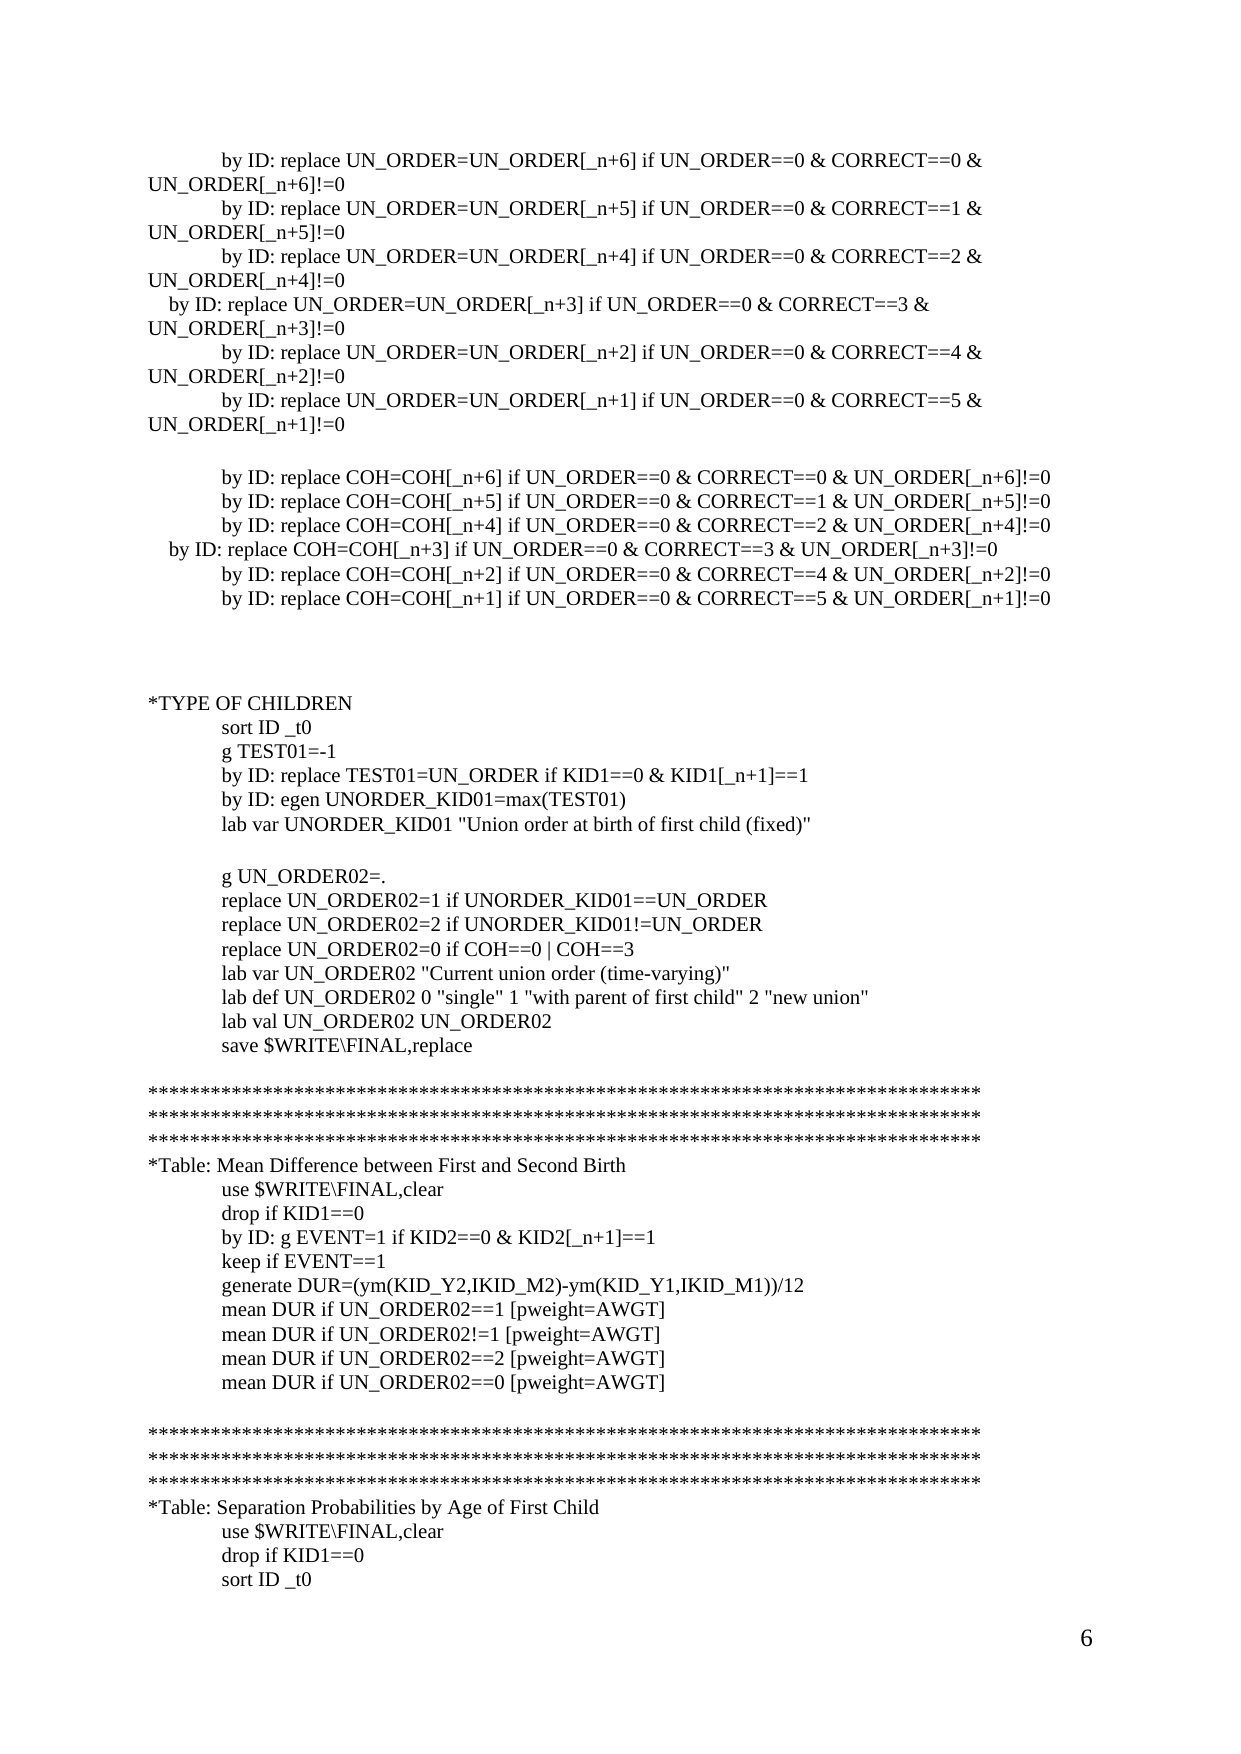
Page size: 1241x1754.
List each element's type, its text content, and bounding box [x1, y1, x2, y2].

text sort ID _t0 [148, 1567, 1092, 1591]
text replace UN_ORDER02=2 if UNORDER_KID01!=UN_ORDER [148, 912, 1092, 936]
text sort ID _t0 [148, 715, 1092, 739]
text keep if EVENT==1 [148, 1249, 1092, 1273]
text ******************************************************************************** [148, 1105, 1092, 1129]
text g TEST01=-1 [148, 739, 1092, 763]
text by ID: replace COH=COH[_n+4] if UN_ORDER==0 & CORRECT==2 & UN_ORDER[_n+4]!=0 [148, 513, 1092, 537]
text mean DUR if UN_ORDER02==0 [pweight=AWGT] [148, 1369, 1092, 1394]
text save $WRITE\FINAL,replace [148, 1033, 1092, 1057]
text by ID: replace TEST01=UN_ORDER if KID1==0 & KID1[_n+1]==1 [148, 763, 1092, 787]
text by ID: replace UN_ORDER=UN_ORDER[_n+6] if UN_ORDER==0 & CORRECT==0 & UN_ORDER[_n+6]!=0 [148, 148, 1092, 196]
text use $WRITE\FINAL,clear [148, 1519, 1092, 1543]
text ******************************************************************************** [148, 1081, 1092, 1105]
text by ID: replace UN_ORDER=UN_ORDER[_n+5] if UN_ORDER==0 & CORRECT==1 & UN_ORDER[_n+5]!=0 [148, 196, 1092, 244]
text *Table: Mean Difference between First and Second Birth [148, 1153, 1092, 1177]
text use $WRITE\FINAL,clear [148, 1177, 1092, 1201]
text lab var UNORDER_KID01 "Union order at birth of first child (fixed)" [148, 811, 1092, 836]
text drop if KID1==0 [148, 1543, 1092, 1567]
text g UN_ORDER02=. [148, 864, 1092, 888]
text ******************************************************************************** [148, 1129, 1092, 1153]
text ******************************************************************************** [148, 1471, 1092, 1494]
text by ID: replace UN_ORDER=UN_ORDER[_n+3] if UN_ORDER==0 & CORRECT==3 & UN_ORDER[_n+3]!=0 [148, 292, 1092, 340]
text drop if KID1==0 [148, 1201, 1092, 1225]
text by ID: replace COH=COH[_n+5] if UN_ORDER==0 & CORRECT==1 & UN_ORDER[_n+5]!=0 [148, 489, 1092, 513]
text by ID: replace COH=COH[_n+2] if UN_ORDER==0 & CORRECT==4 & UN_ORDER[_n+2]!=0 [148, 561, 1092, 586]
text replace UN_ORDER02=1 if UNORDER_KID01==UN_ORDER [148, 888, 1092, 912]
text mean DUR if UN_ORDER02!=1 [pweight=AWGT] [148, 1321, 1092, 1346]
text generate DUR=(ym(KID_Y2,IKID_M2)-ym(KID_Y1,IKID_M1))/12 [148, 1273, 1092, 1297]
text lab var UN_ORDER02 "Current union order (time-varying)" [148, 961, 1092, 984]
text ******************************************************************************** [148, 1422, 1092, 1446]
text by ID: replace UN_ORDER=UN_ORDER[_n+1] if UN_ORDER==0 & CORRECT==5 & UN_ORDER[_n+1]!=0 [148, 388, 1092, 436]
text *TYPE OF CHILDREN [148, 691, 1092, 715]
text mean DUR if UN_ORDER02==1 [pweight=AWGT] [148, 1297, 1092, 1321]
text by ID: replace COH=COH[_n+3] if UN_ORDER==0 & CORRECT==3 & UN_ORDER[_n+3]!=0 [148, 537, 1092, 561]
text by ID: g EVENT=1 if KID2==0 & KID2[_n+1]==1 [148, 1225, 1092, 1249]
text by ID: replace COH=COH[_n+1] if UN_ORDER==0 & CORRECT==5 & UN_ORDER[_n+1]!=0 [148, 586, 1092, 609]
text by ID: replace COH=COH[_n+6] if UN_ORDER==0 & CORRECT==0 & UN_ORDER[_n+6]!=0 [148, 465, 1092, 489]
text by ID: replace UN_ORDER=UN_ORDER[_n+4] if UN_ORDER==0 & CORRECT==2 & UN_ORDER[_n+4]!=0 [148, 244, 1092, 292]
text lab def UN_ORDER02 0 "single" 1 "with parent of first child" 2 "new union" [148, 984, 1092, 1009]
text ******************************************************************************** [148, 1446, 1092, 1471]
text lab val UN_ORDER02 UN_ORDER02 [148, 1009, 1092, 1033]
text by ID: egen UNORDER_KID01=max(TEST01) [148, 787, 1092, 811]
text mean DUR if UN_ORDER02==2 [pweight=AWGT] [148, 1346, 1092, 1369]
text replace UN_ORDER02=0 if COH==0 | COH==3 [148, 936, 1092, 961]
text by ID: replace UN_ORDER=UN_ORDER[_n+2] if UN_ORDER==0 & CORRECT==4 & UN_ORDER[_n+2]!=0 [148, 340, 1092, 388]
text *Table: Separation Probabilities by Age of First Child [148, 1494, 1092, 1519]
